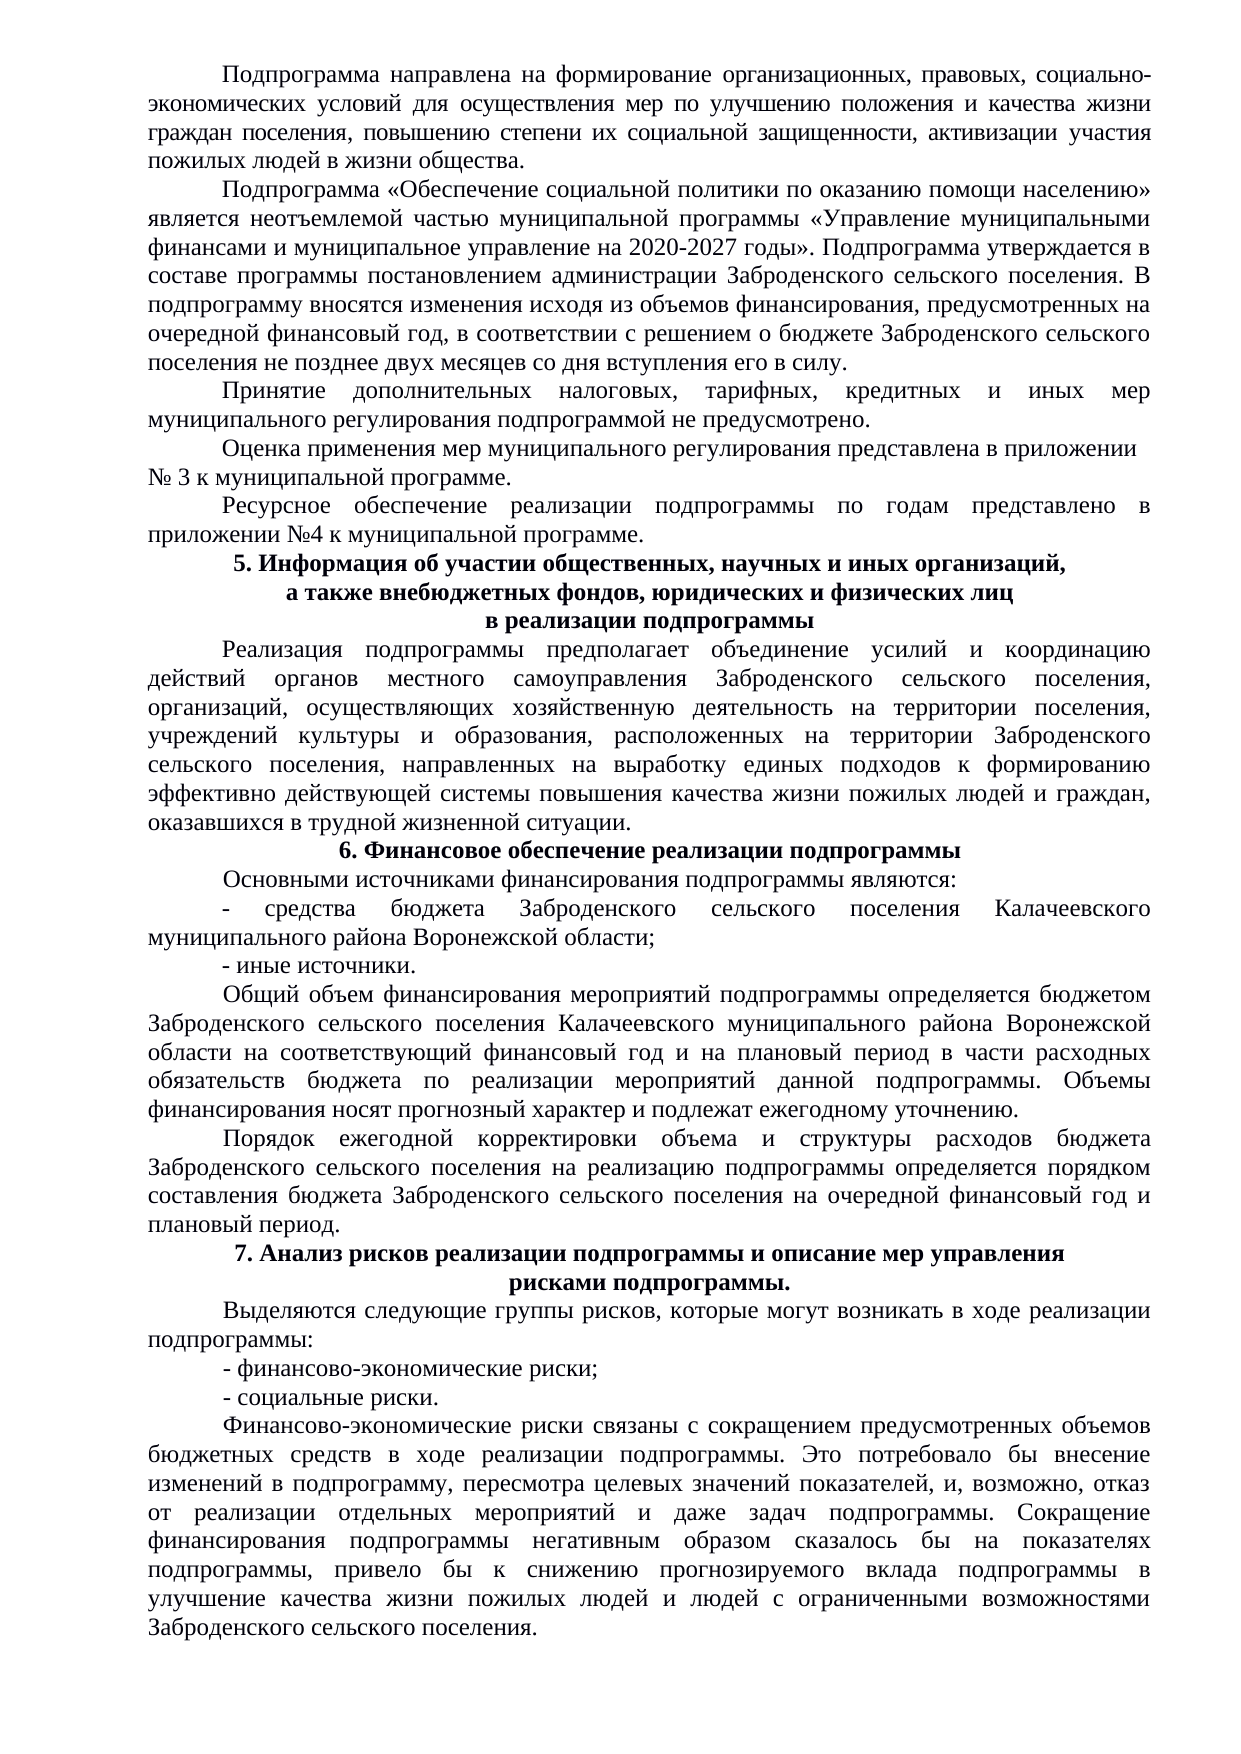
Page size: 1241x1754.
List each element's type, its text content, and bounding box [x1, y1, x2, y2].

text - иные источники. [148, 950, 1152, 979]
text 7. Анализ рисков реализации подпрограммы и описание мер управления [148, 1238, 1152, 1267]
text 5. Информация об участии общественных, научных и иных организаций, [148, 548, 1152, 577]
text Подпрограмма «Обеспечение социальной политики по оказанию помощи населению» является неотъемлемой частью муниципальной программы «Управление муниципальными финансами и муниципальное управление на 2020-2027 годы». Подпрограмма утверждается в составе программы постановлением администрации Заброденского сельского поселения. В подпрограмму вносятся изменения исходя из объемов финансирования, предусмотренных на очередной финансовый год, в соответствии с решением о бюджете Заброденского сельского поселения не позднее двух месяцев со дня вступления его в силу. [148, 174, 1152, 375]
text а также внебюджетных фондов, юридических и физических лиц [148, 577, 1152, 605]
text - социальные риски. [148, 1382, 1152, 1410]
text Основными источниками финансирования подпрограммы являются: [148, 864, 1152, 893]
text Реализация подпрограммы предполагает объединение усилий и координацию действий органов местного самоуправления Заброденского сельского поселения, организаций, осуществляющих хозяйственную деятельность на территории поселения, учреждений культуры и образования, расположенных на территории Заброденского сельского поселения, направленных на выработку единых подходов к формированию эффективно действующей системы повышения качества жизни пожилых людей и граждан, оказавшихся в трудной жизненной ситуации. [148, 634, 1152, 835]
text Оценка применения мер муниципального регулирования представлена в приложении № 3 к муниципальной программе. [148, 433, 1152, 490]
text - средства бюджета Заброденского сельского поселения Калачеевского муниципального района Воронежской области; [148, 893, 1152, 950]
text Принятие дополнительных налоговых, тарифных, кредитных и иных мер муниципального регулирования подпрограммой не предусмотрено. [148, 375, 1152, 433]
text рисками подпрограммы. [148, 1267, 1152, 1295]
text Подпрограмма направлена на формирование организационных, правовых, социально-экономических условий для осуществления мер по улучшению положения и качества жизни граждан поселения, повышению степени их социальной защищенности, активизации участия пожилых людей в жизни общества. [148, 59, 1152, 174]
text 6. Финансовое обеспечение реализации подпрограммы [148, 835, 1152, 864]
text - финансово-экономические риски; [148, 1353, 1152, 1382]
text Ресурсное обеспечение реализации подпрограммы по годам представлено в приложении №4 к муниципальной программе. [148, 490, 1152, 548]
text Порядок ежегодной корректировки объема и структуры расходов бюджета Заброденского сельского поселения на реализацию подпрограммы определяется порядком составления бюджета Заброденского сельского поселения на очередной финансовый год и плановый период. [148, 1123, 1152, 1238]
text Общий объем финансирования мероприятий подпрограммы определяется бюджетом Заброденского сельского поселения Калачеевского муниципального района Воронежской области на соответствующий финансовый год и на плановый период в части расходных обязательств бюджета по реализации мероприятий данной подпрограммы. Объемы финансирования носят прогнозный характер и подлежат ежегодному уточнению. [148, 979, 1152, 1123]
text Выделяются следующие группы рисков, которые могут возникать в ходе реализации подпрограммы: [148, 1295, 1152, 1353]
text в реализации подпрограммы [148, 605, 1152, 634]
text Финансово-экономические риски связаны с сокращением предусмотренных объемов бюджетных средств в ходе реализации подпрограммы. Это потребовало бы внесение изменений в подпрограмму, пересмотра целевых значений показателей, и, возможно, отказ от реализации отдельных мероприятий и даже задач подпрограммы. Сокращение финансирования подпрограммы негативным образом сказалось бы на показателях подпрограммы, привело бы к снижению прогнозируемого вклада подпрограммы в улучшение качества жизни пожилых людей и людей с ограниченными возможностями Заброденского сельского поселения. [148, 1410, 1152, 1640]
